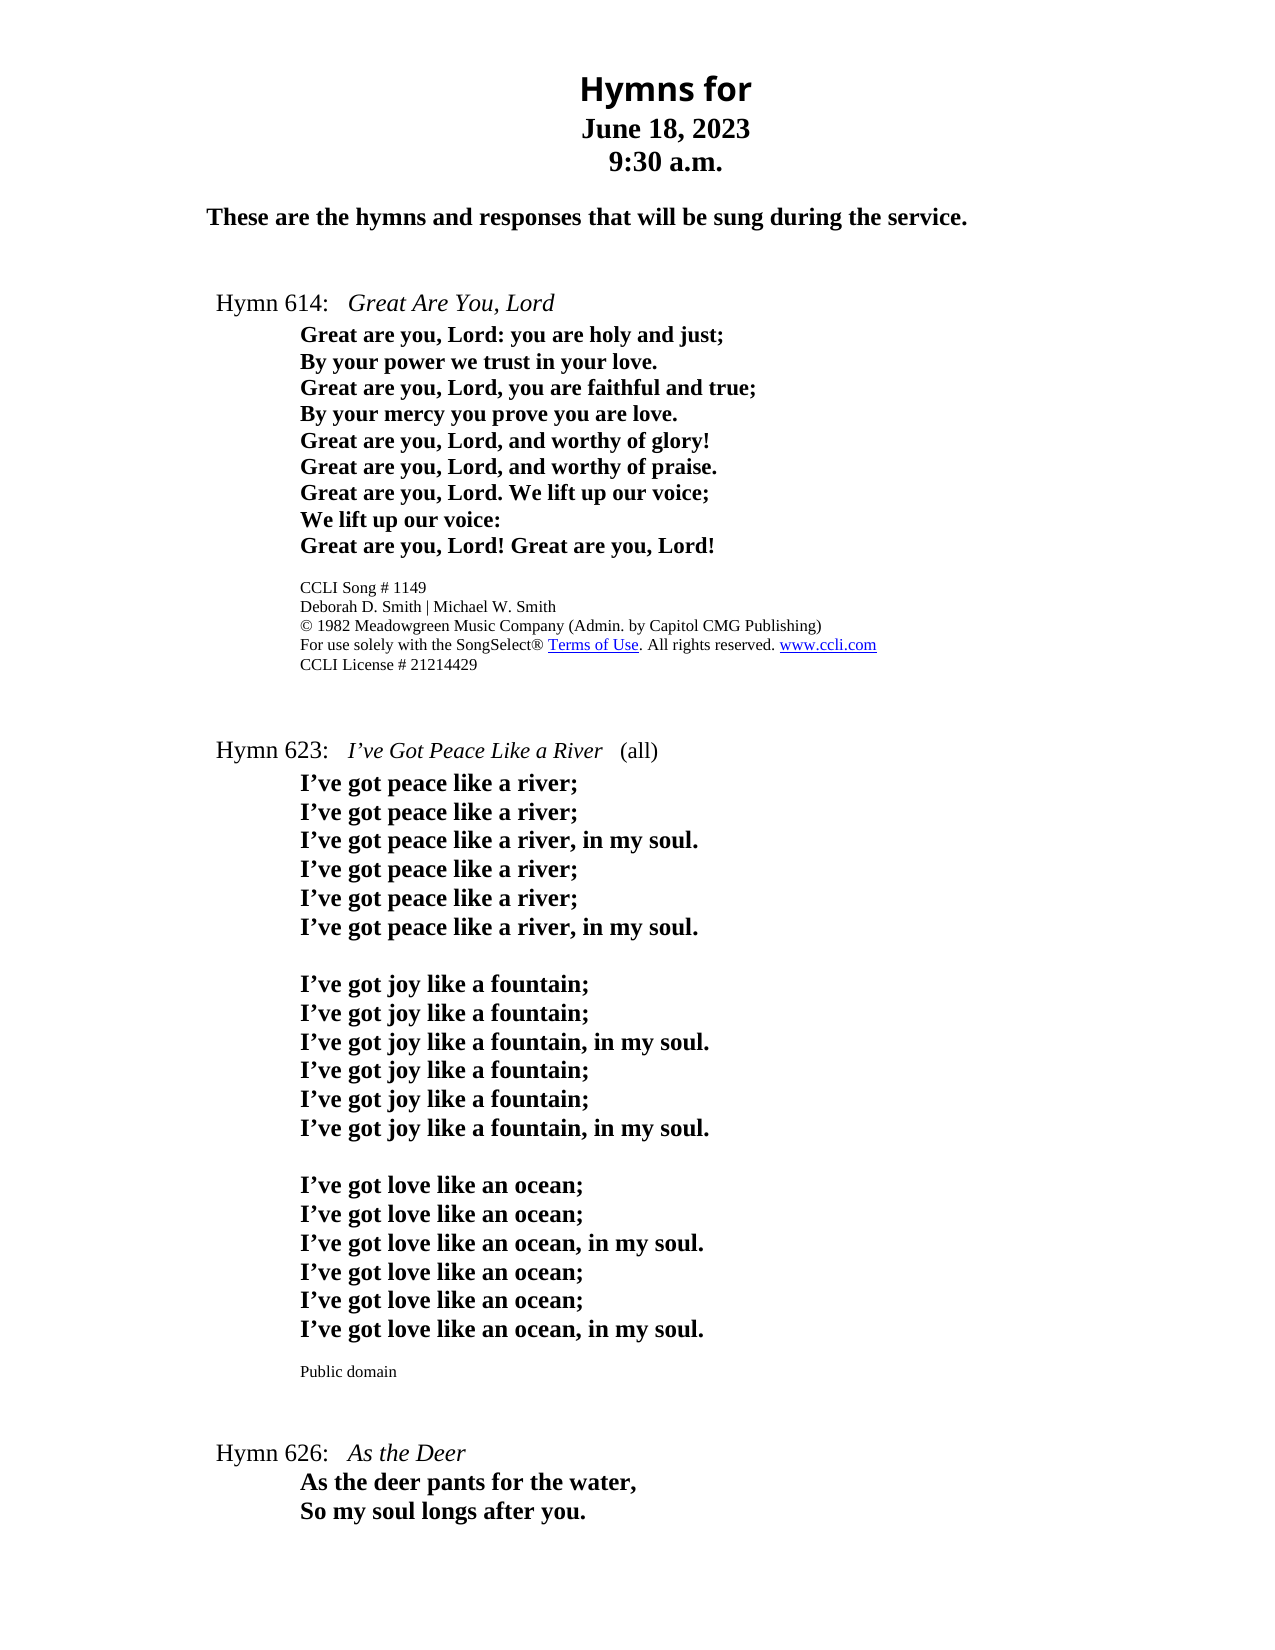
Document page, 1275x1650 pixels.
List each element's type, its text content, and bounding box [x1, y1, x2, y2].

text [300, 1467, 1125, 1524]
text Hymns for [206, 66, 1125, 111]
text Great are you, Lord: you are holy and just; By your power we trust in your love. Great are you, Lord, you are faithful and true; By your mercy you prove you are love. [300, 321, 1125, 427]
text These are the hymns and responses that will be sung during the service. [206, 202, 1125, 231]
text I’ve got joy like a fountain; I’ve got joy like a fountain; I’ve got joy like a fountain, in my soul. I’ve got joy like a fountain; I’ve got joy like a fountain; I’ve got joy like a fountain, in my soul. [300, 969, 1125, 1142]
text Deborah D. Smith | Michael W. Smith [300, 597, 1125, 616]
text I’ve got love like an ocean; I’ve got love like an ocean; I’ve got love like an ocean, in my soul. I’ve got love like an ocean; I’ve got love like an ocean; I’ve got love like an ocean, in my soul. [300, 1171, 1125, 1343]
text For use solely with the SongSelect® Terms of Use. All rights reserved. www.ccli.com [300, 635, 1125, 654]
text 9:30 a.m. [206, 144, 1125, 178]
text Great are you, Lord, and worthy of glory! Great are you, Lord, and worthy of praise. Great are you, Lord. We lift up our voice; We lift up our voice: Great are you, Lord! Great are you, Lord! [300, 427, 1125, 558]
text Public domain [300, 1362, 1125, 1381]
text June 18, 2023 [206, 111, 1125, 144]
text © 1982 Meadowgreen Music Company (Admin. by Capitol CMG Publishing) [300, 616, 1125, 635]
text I’ve got peace like a river; I’ve got peace like a river; I’ve got peace like a river, in my soul. I’ve got peace like a river; I’ve got peace like a river; I’ve got peace like a river, in my soul. [300, 768, 1125, 941]
text CCLI Song # 1149 [300, 578, 1125, 597]
text Hymn 623: I’ve Got Peace Like a River (all) [169, 735, 1125, 764]
text Hymn 614: Great Are You, Lord [169, 288, 1125, 317]
text Hymn 626: As the Deer [169, 1438, 1125, 1467]
text CCLI License # 21214429 [300, 654, 1125, 673]
